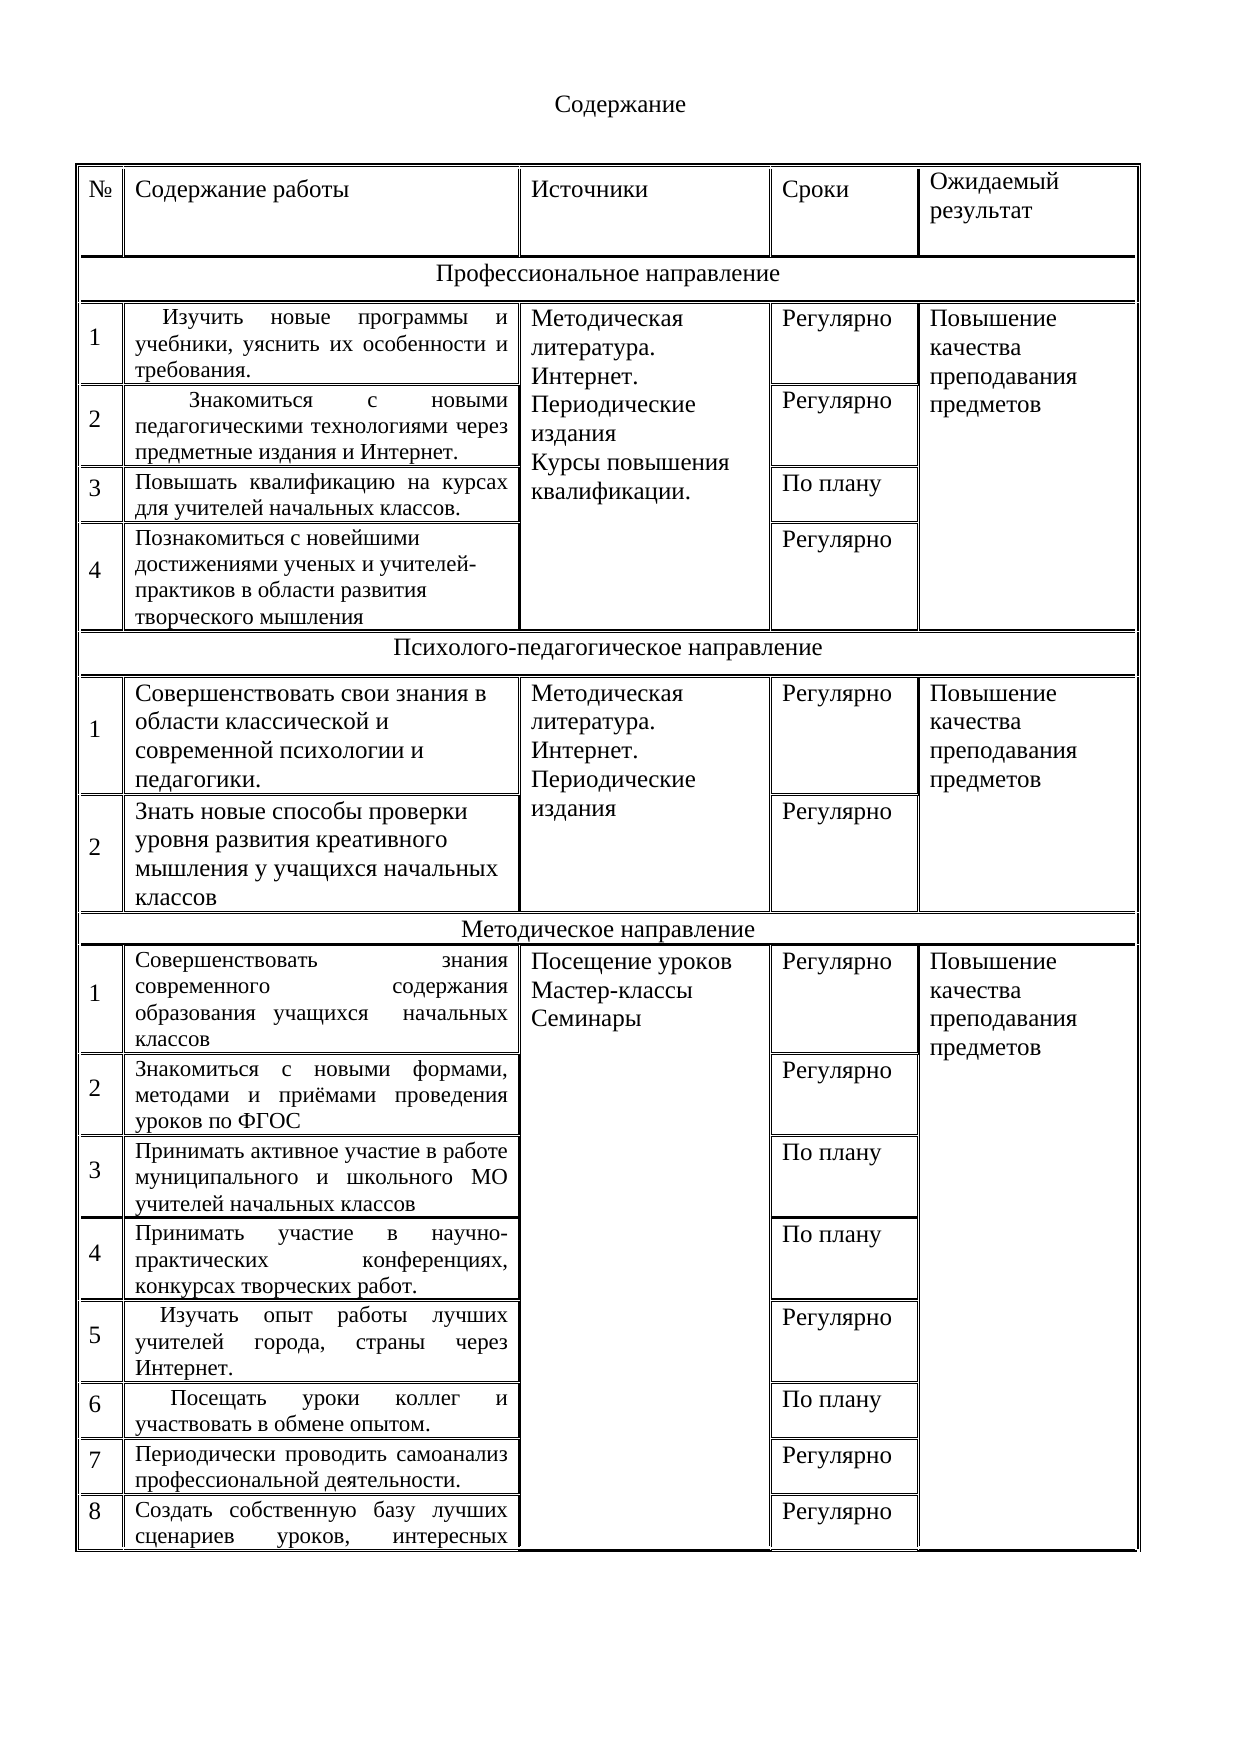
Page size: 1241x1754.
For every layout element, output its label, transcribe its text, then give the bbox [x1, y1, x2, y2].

table_cell 1 [79, 300, 122, 382]
table_cell Повышение качества преподавания предметов [920, 300, 1138, 629]
table_cell Познакомиться с новейшими достижениями ученых и учителей-практиков в области развития творческого мышления [125, 524, 518, 629]
table_cell По плану [772, 1219, 917, 1298]
table_cell Посещение уроков Мастер-классы Семинары [520, 946, 771, 1548]
table_cell Методическая литература. Интернет. Периодические издания [521, 678, 769, 911]
table_cell 6 [77, 1381, 123, 1437]
table_cell Регулярно [772, 1440, 917, 1492]
table_cell Регулярно [772, 1302, 917, 1381]
table_cell 7 [77, 1437, 123, 1492]
table_cell Принимать активное участие в работе муниципального и школьного МО учителей начальных классов [125, 1137, 518, 1216]
table_header Ожидаемый результат [918, 167, 1137, 255]
table_cell 1 [79, 674, 122, 793]
table_cell 1 [77, 943, 122, 1051]
table_header Содержание работы [124, 167, 519, 255]
table_cell Знать новые способы проверки уровня развития креативного мышления у учащихся начальных классов [125, 796, 518, 911]
table_cell 4 [79, 1216, 122, 1298]
table_cell По плану [772, 1384, 917, 1437]
table_cell Изучить новые программы и учебники, уяснить их особенности и требования. [125, 304, 518, 382]
table_cell 2 [77, 793, 123, 911]
table_cell Изучать опыт работы лучших учителей города, страны через Интернет. [125, 1302, 518, 1381]
table_cell Регулярно [772, 1055, 917, 1134]
table_cell Регулярно [772, 796, 917, 911]
table_cell 4 [77, 521, 123, 629]
table_cell Совершенствовать знания современного содержания образования учащихся начальных классов [125, 946, 518, 1051]
table_cell Методическая литература. Интернет. Периодические издания Курсы повышения квалификации. [521, 304, 769, 629]
table_cell 2 [79, 1051, 122, 1134]
table_cell Повышение качества преподавания предметов [918, 943, 1139, 1548]
table_cell Совершенствовать свои знания в области классической и современной психологии и педагогики. [125, 678, 518, 793]
table_cell 3 [77, 465, 123, 521]
table_header № [79, 167, 123, 255]
table_cell Знакомиться с новыми педагогическими технологиями через предметные издания и Интернет. [125, 386, 518, 465]
table_cell Регулярно [772, 524, 917, 629]
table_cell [124, 1496, 519, 1548]
table_header Источники [520, 167, 771, 255]
table_cell Периодически проводить самоанализ профессиональной деятельности. [125, 1440, 518, 1492]
table_cell Регулярно [772, 386, 917, 465]
table_cell По плану [772, 1137, 917, 1216]
table_cell 5 [79, 1298, 122, 1381]
table_cell Психолого-педагогическое направление [79, 629, 1138, 674]
table_cell Знакомиться с новыми формами, методами и приёмами проведения уроков по ФГОС [125, 1055, 518, 1134]
table_cell Регулярно [772, 678, 917, 793]
table_cell Регулярно [771, 1496, 918, 1548]
table_cell Регулярно [772, 946, 917, 1051]
table_cell 3 [77, 1134, 123, 1216]
text Содержание [89, 89, 1152, 117]
table_cell Повышать квалификацию на курсах для учителей начальных классов. [125, 468, 518, 521]
table_cell Методическое направление [77, 911, 1139, 943]
table_cell 8 [79, 1493, 123, 1548]
table_cell Профессиональное направление [79, 255, 1137, 300]
table_cell 2 [79, 383, 122, 465]
table_cell Принимать участие в научно-практических конференциях, конкурсах творческих работ. [125, 1219, 518, 1298]
table_cell Посещать уроки коллег и участвовать в обмене опытом. [125, 1384, 518, 1437]
table_cell Повышение качества преподавания предметов [920, 674, 1138, 911]
table_cell По плану [772, 468, 917, 521]
table_header Сроки [771, 167, 918, 255]
table_cell Регулярно [772, 304, 917, 382]
